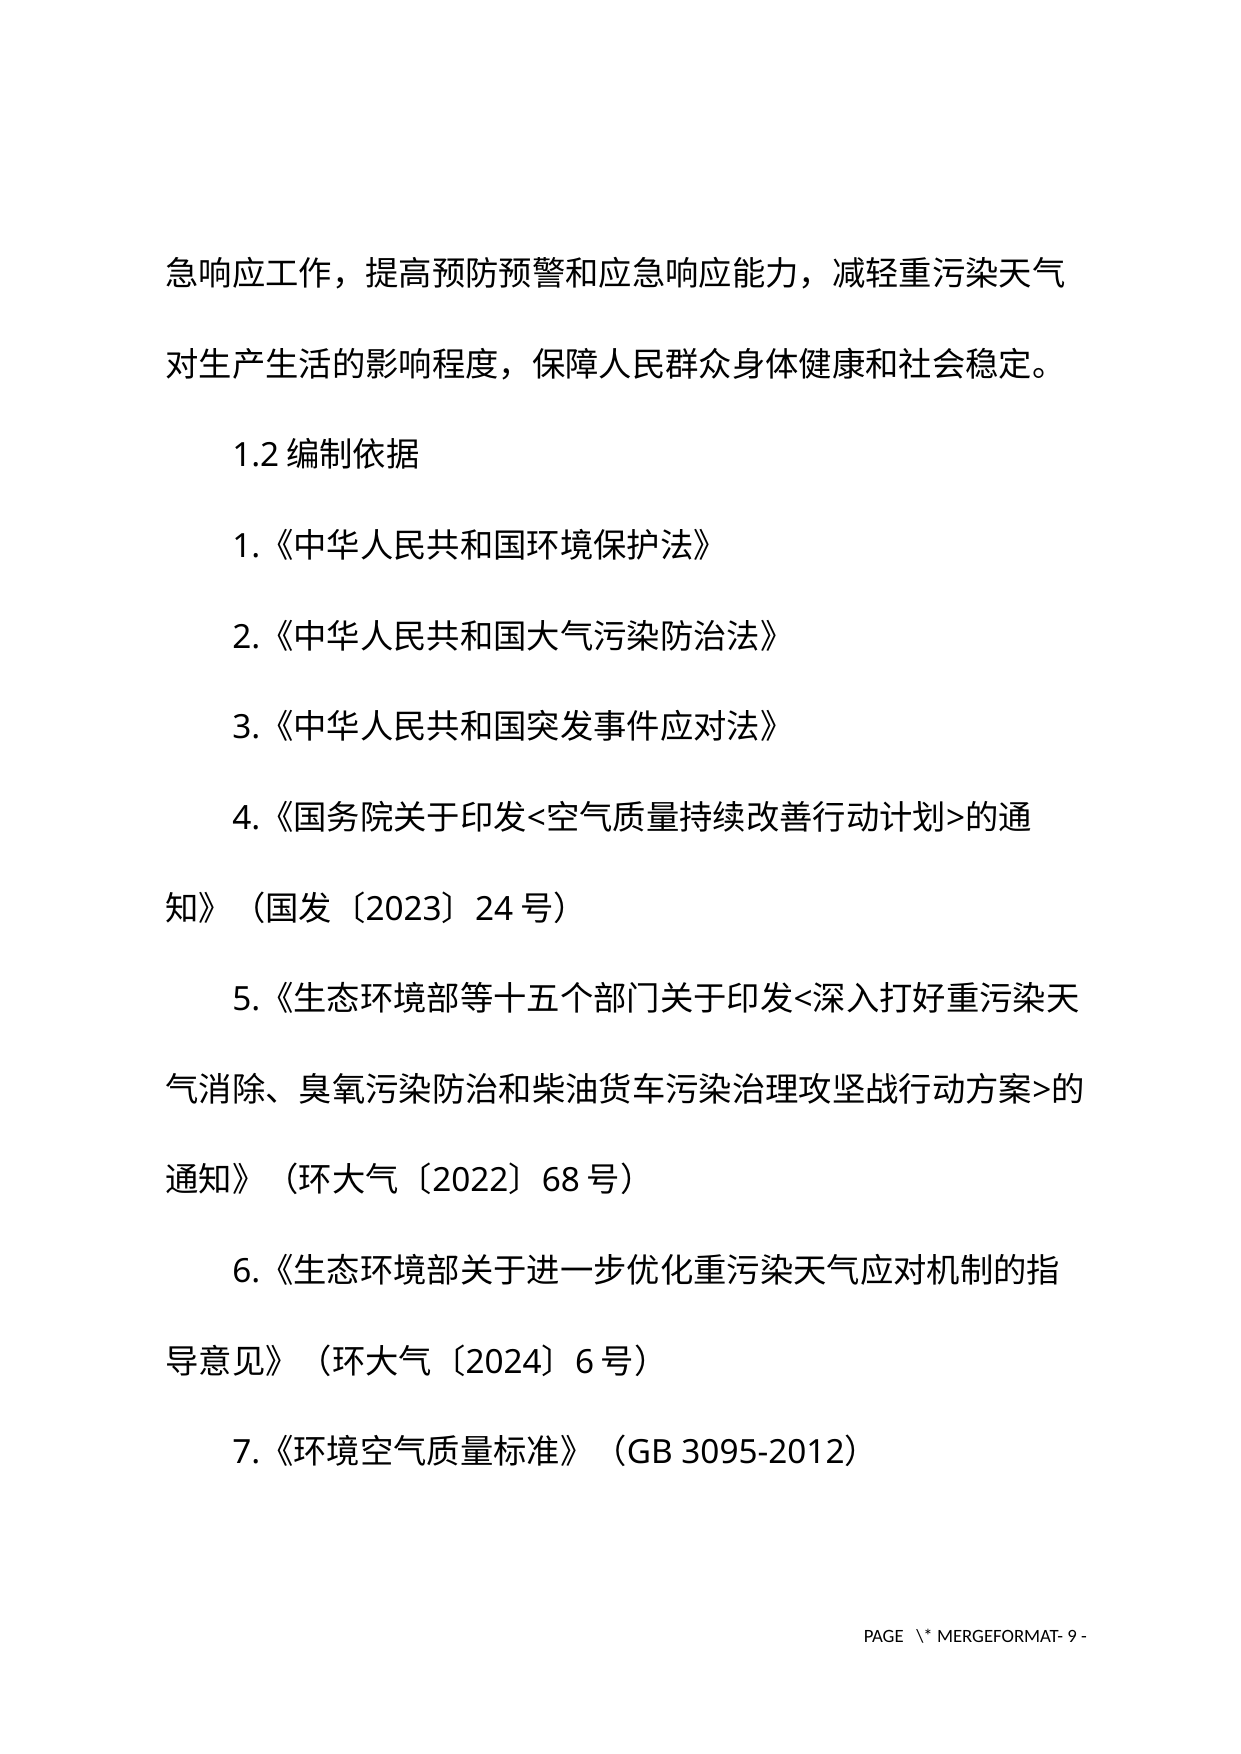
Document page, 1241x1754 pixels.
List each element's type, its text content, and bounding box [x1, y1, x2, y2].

text 2.《中华人民共和国大气污染防治法》 [165, 588, 1087, 679]
text 3.《中华人民共和国突发事件应对法》 [165, 679, 1087, 769]
text 1.《中华人民共和国环境保护法》 [165, 498, 1087, 588]
text 5.《生态环境部等十五个部门关于印发<深入打好重污染天气消除、臭氧污染防治和柴油货车污染治理攻坚战行动方案>的通知》（环大气〔2022〕68号） [165, 951, 1087, 1223]
subtitle 1.2编制依据 [165, 407, 1087, 498]
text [165, 226, 1087, 407]
text 7.《环境空气质量标准》（GB 3095-2012） [165, 1404, 1087, 1494]
text 6.《生态环境部关于进一步优化重污染天气应对机制的指导意见》（环大气〔2024〕6号） [165, 1223, 1087, 1404]
text 4.《国务院关于印发<空气质量持续改善行动计划>的通知》（国发〔2023〕24号） [165, 769, 1087, 951]
